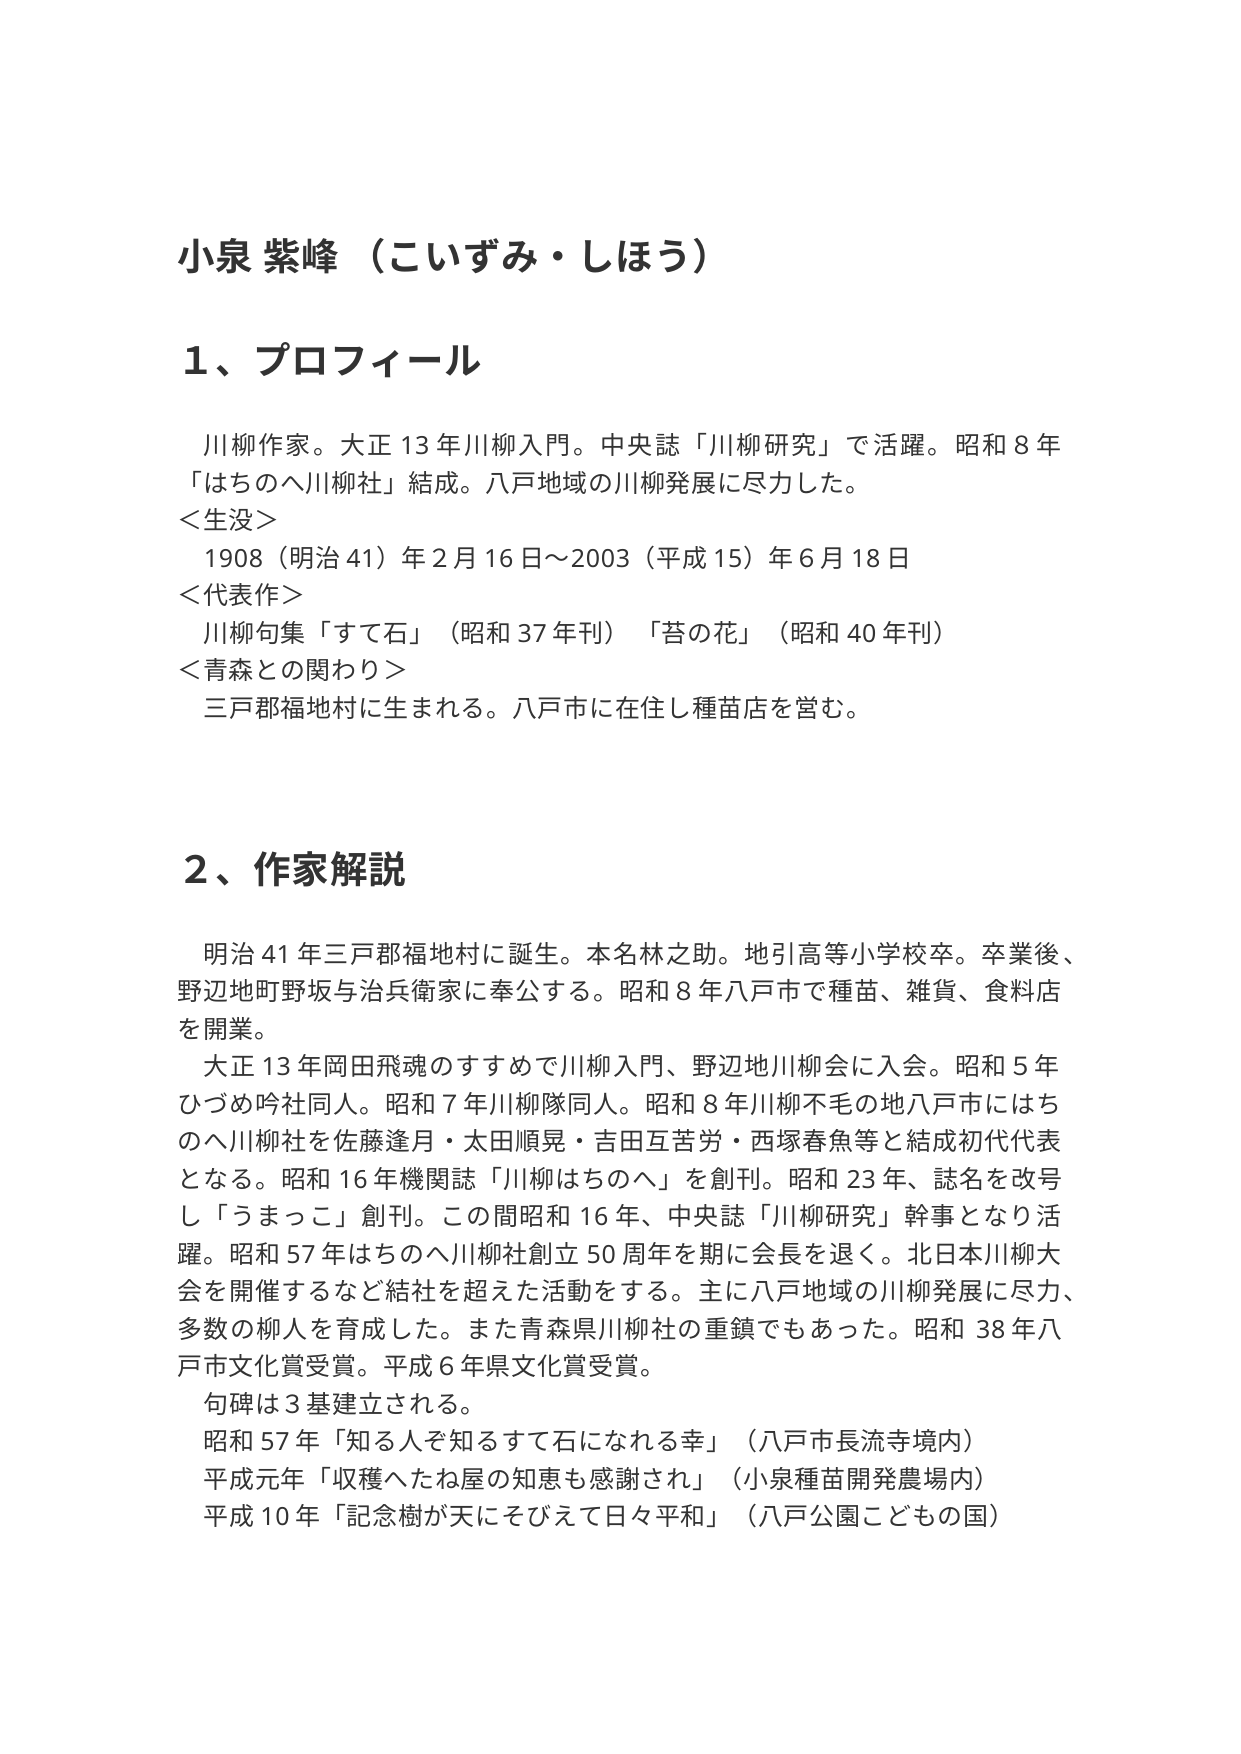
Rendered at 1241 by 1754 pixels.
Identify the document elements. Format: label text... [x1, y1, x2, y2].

text ＜青森との関わり＞ [177, 650, 1063, 688]
text 昭和57年「知る人ぞ知るすて石になれる幸」（八戸市長流寺境内） [177, 1421, 1063, 1458]
text 句碑は３基建立される。 [177, 1383, 1063, 1421]
text ＜生没＞ [177, 500, 1063, 538]
text 川柳作家。大正13年川柳入門。中央誌「川柳研究」で活躍。昭和８年「はちのへ川柳社」結成。八戸地域の川柳発展に尽力した。 [177, 425, 1063, 500]
text ＜代表作＞ [177, 575, 1063, 613]
text 小泉 紫峰 （こいずみ・しほう） [177, 217, 1063, 292]
text 平成10年「記念樹が天にそびえて日々平和」（八戸公園こどもの国） [177, 1496, 1063, 1533]
text 平成元年「収穫へたね屋の知恵も感謝され」（小泉種苗開発農場内） [177, 1458, 1063, 1496]
text 1908（明治41）年２月16日～2003（平成15）年６月18日 [177, 538, 1063, 575]
text １、プロフィール [177, 321, 1063, 396]
text 明治41年三戸郡福地村に誕生。本名林之助。地引高等小学校卒。卒業後、野辺地町野坂与治兵衛家に奉公する。昭和８年八戸市で種苗、雑貨、食料店を開業。 [177, 933, 1063, 1046]
text 三戸郡福地村に生まれる。八戸市に在住し種苗店を営む。 [177, 688, 1063, 725]
text ２、作家解説 [177, 829, 1063, 904]
text 大正13年岡田飛魂のすすめで川柳入門、野辺地川柳会に入会。昭和５年ひづめ吟社同人。昭和７年川柳隊同人。昭和８年川柳不毛の地八戸市にはちのへ川柳社を佐藤逢月・太田順晃・吉田互苦労・西塚春魚等と結成初代代表となる。昭和16年機関誌「川柳はちのへ」を創刊。昭和23年、誌名を改号し「うまっこ」創刊。この間昭和16年、中央誌「川柳研究」幹事となり活躍。昭和57年はちのへ川柳社創立50周年を期に会長を退く。北日本川柳大会を開催するなど結社を超えた活動をする。主に八戸地域の川柳発展に尽力、多数の柳人を育成した。また青森県川柳社の重鎮でもあった。昭和38年八戸市文化賞受賞。平成６年県文化賞受賞。 [177, 1046, 1063, 1383]
text 川柳句集「すて石」（昭和37年刊） 「苔の花」（昭和40年刊） [177, 613, 1063, 650]
